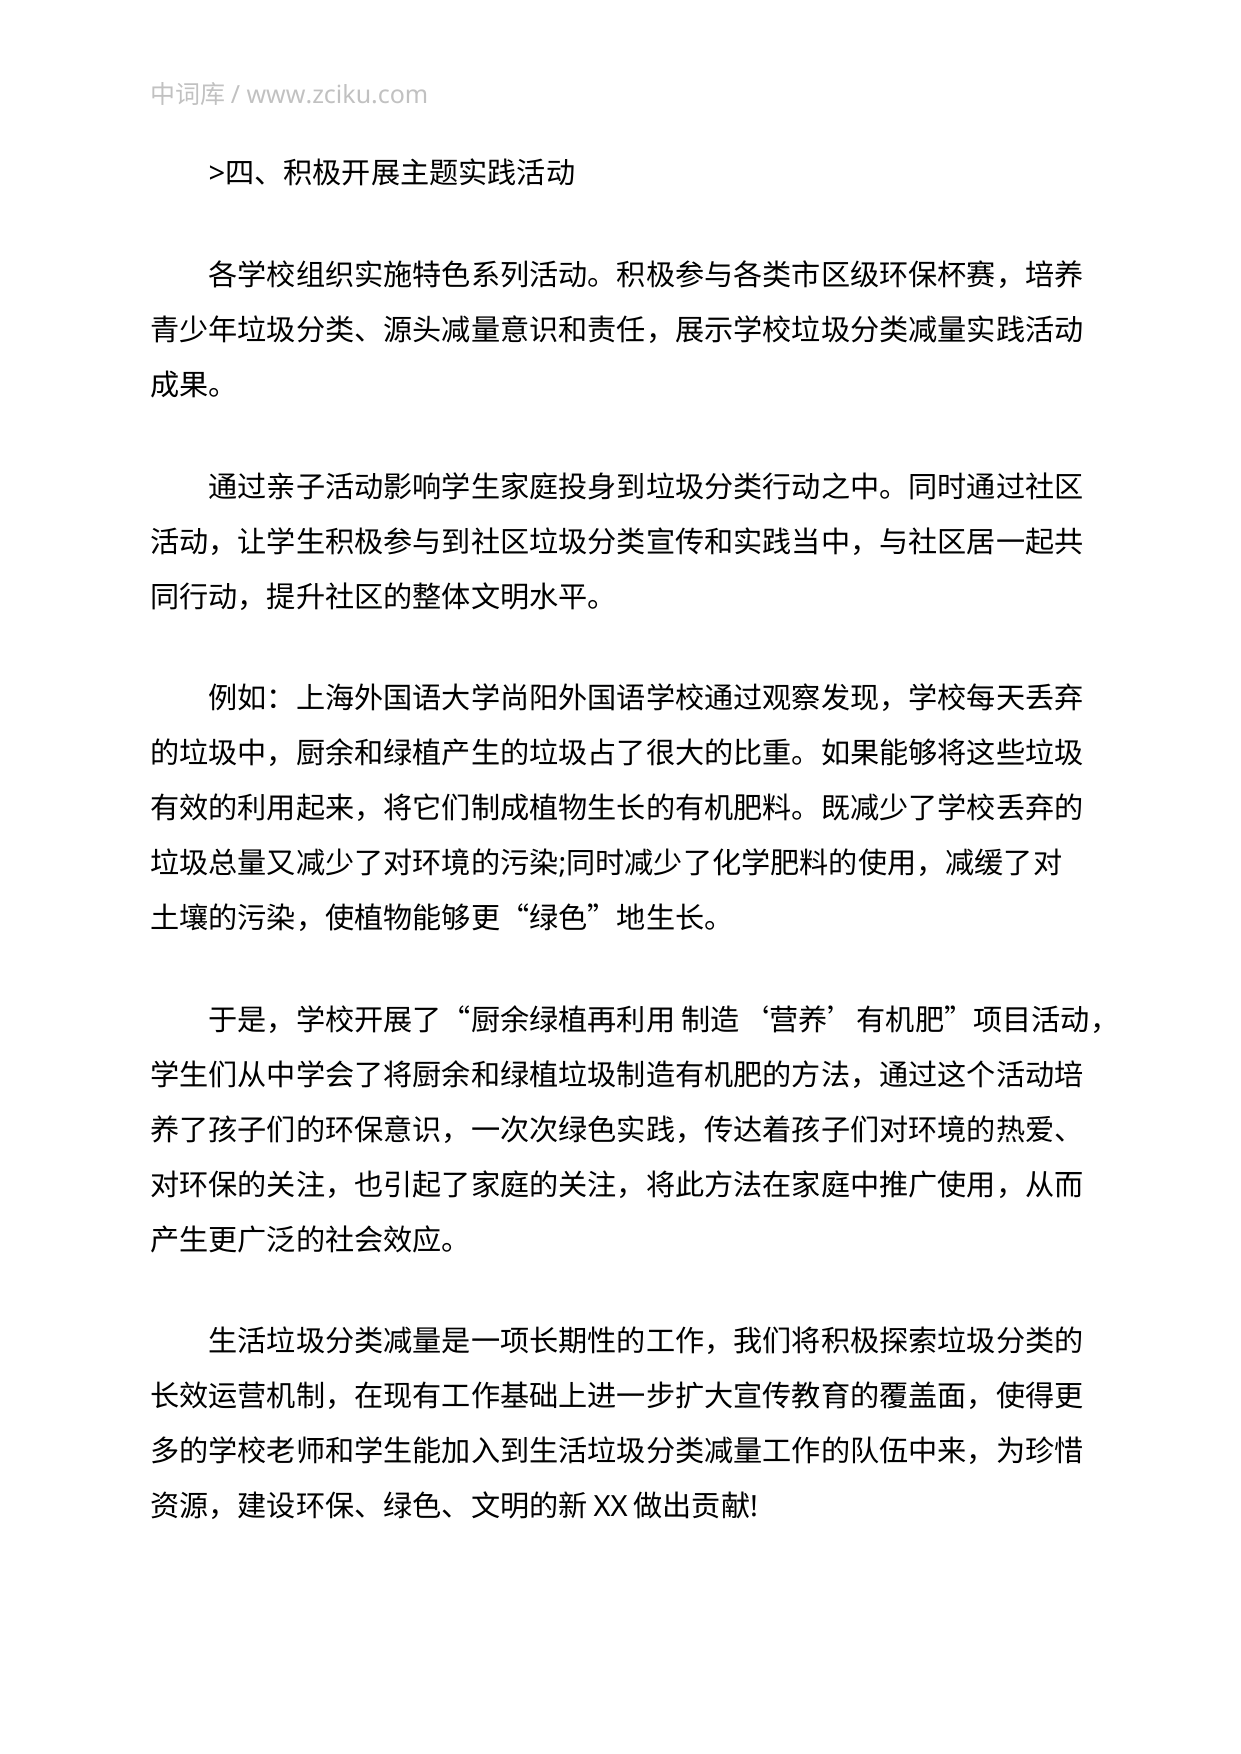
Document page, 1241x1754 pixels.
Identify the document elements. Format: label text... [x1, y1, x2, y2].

text 各学校组织实施特色系列活动。积极参与各类市区级环保杯赛，培养青少年垃圾分类、源头减量意识和责任，展示学校垃圾分类减量实践活动成果。 [150, 252, 1090, 404]
text 生活垃圾分类减量是一项长期性的工作，我们将积极探索垃圾分类的长效运营机制，在现有工作基础上进一步扩大宣传教育的覆盖面，使得更多的学校老师和学生能加入到生活垃圾分类减量工作的队伍中来，为珍惜资源，建设环保、绿色、文明的新XX做出贡献! [150, 1318, 1090, 1525]
text 通过亲子活动影响学生家庭投身到垃圾分类行动之中。同时通过社区活动，让学生积极参与到社区垃圾分类宣传和实践当中，与社区居一起共同行动，提升社区的整体文明水平。 [150, 463, 1090, 616]
text >四、积极开展主题实践活动 [150, 150, 1090, 192]
text 于是，学校开展了“厨余绿植再利用 制造‘营养’有机肥”项目活动，学生们从中学会了将厨余和绿植垃圾制造有机肥的方法，通过这个活动培养了孩子们的环保意识，一次次绿色实践，传达着孩子们对环境的热爱、对环保的关注，也引起了家庭的关注，将此方法在家庭中推广使用，从而产生更广泛的社会效应。 [150, 997, 1090, 1258]
text 例如：上海外国语大学尚阳外国语学校通过观察发现，学校每天丢弃的垃圾中，厨余和绿植产生的垃圾占了很大的比重。如果能够将这些垃圾有效的利用起来，将它们制成植物生长的有机肥料。既减少了学校丢弃的垃圾总量又减少了对环境的污染;同时减少了化学肥料的使用，减缓了对土壤的污染，使植物能够更“绿色”地生长。 [150, 675, 1090, 937]
